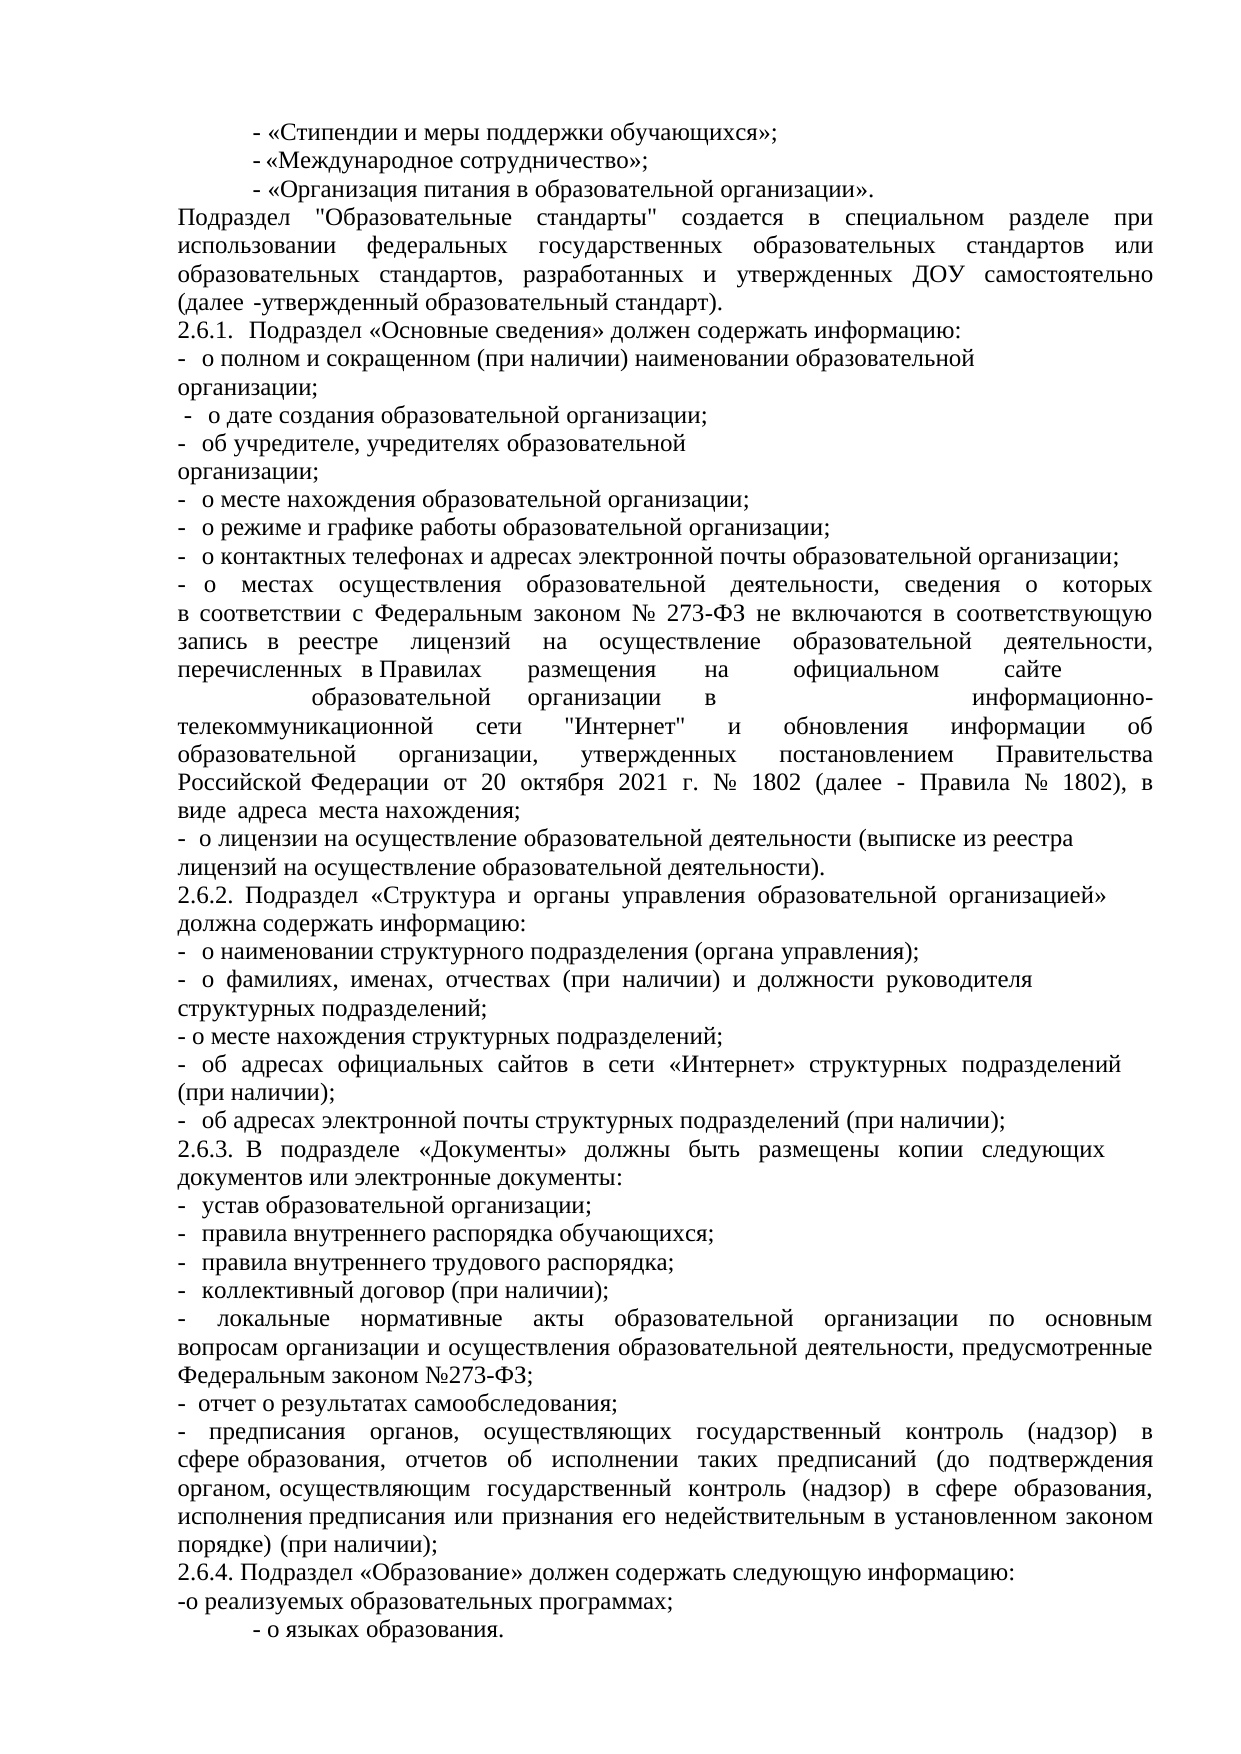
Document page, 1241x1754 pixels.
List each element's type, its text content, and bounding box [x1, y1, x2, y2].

text - «Международное сотрудничество»; [177, 146, 782, 174]
text - о местах осуществления образовательной деятельности, сведения о которых в соответствии с Федеральным законом № 273-ФЗ не включаются в соответствующую запись в реестре лицензий на осуществление образовательной деятельности, перечисленных в Правилах размещения на официальном сайте образовательной организации в информационно-телекоммуникационной сети "Интернет" и обновления информации об образовательной организации, утвержденных постановлением Правительства Российской Федерации от 20 октября 2021 г. № 1802 (далее - Правила № 1802), в виде адреса места нахождения; [177, 570, 1153, 824]
text - «Стипендии и меры поддержки обучающихся»; [177, 118, 1152, 146]
text - правила внутреннего трудового распорядка; [177, 1247, 690, 1276]
text - о полном и сокращенном (при наличии) наименовании образовательной организации; [177, 344, 1098, 401]
text - правила внутреннего распорядка обучающихся; [177, 1219, 1019, 1247]
text - о месте нахождения структурных подразделений; [177, 1022, 1154, 1050]
text - об адресах официальных сайтов в сети «Интернет» структурных подразделений (при наличии); [177, 1050, 1157, 1106]
text 2.6.1. Подраздел «Основные сведения» должен содержать информацию: [177, 316, 1154, 344]
text -о реализуемых образовательных программах; [177, 1586, 1154, 1615]
text - о наименовании структурного подразделения (органа управления); [177, 937, 1154, 965]
text - устав образовательной организации; [177, 1191, 1154, 1219]
text - об учредителе, учредителях образовательной организации; [177, 429, 808, 485]
text - о фамилиях, именах, отчествах (при наличии) и должности руководителя структурных подразделений; [177, 965, 1157, 1022]
text - локальные нормативные акты образовательной организации по основным вопросам организации и осуществления образовательной деятельности, предусмотренные Федеральным законом №273-ФЗ; [177, 1304, 1153, 1389]
text - о контактных телефонах и адресах электронной почты образовательной организации; [177, 541, 1154, 570]
text - отчет о результатах самообследования; [177, 1389, 1154, 1417]
text - об адресах электронной почты структурных подразделений (при наличии); [177, 1106, 1154, 1134]
text 2.6.3. В подразделе «Документы» должны быть размещены копии следующих документов или электронные документы: [177, 1135, 1157, 1191]
text - о режиме и графике работы образовательной организации; [177, 513, 1154, 541]
text - о языках образования. [177, 1615, 1154, 1643]
text 2.6.2. Подраздел «Структура и органы управления образовательной организацией» должна содержать информацию: [177, 881, 1158, 937]
text - коллективный договор (при наличии); [177, 1276, 1154, 1304]
text - предписания органов, осуществляющих государственный контроль (надзор) в сфере образования, отчетов об исполнении таких предписаний (до подтверждения органом, осуществляющим государственный контроль (надзор) в сфере образования, исполнения предписания или признания его недействительным в установленном законом порядке) (при наличии); [177, 1417, 1153, 1558]
text 2.6.4. Подраздел «Образование» должен содержать следующую информацию: [177, 1558, 1154, 1586]
text - о дате создания образовательной организации; [177, 401, 1098, 429]
text - о лицензии на осуществление образовательной деятельности (выписке из реестра лицензий на осуществление образовательной деятельности). [177, 824, 1156, 881]
text Подраздел "Образовательные стандарты" создается в специальном разделе при использовании федеральных государственных образовательных стандартов или образовательных стандартов, разработанных и утвержденных ДОУ самостоятельно (далее -утвержденный образовательный стандарт). [177, 203, 1153, 316]
text - «Организация питания в образовательной организации». [177, 174, 1154, 203]
text - о месте нахождения образовательной организации; [177, 485, 808, 513]
